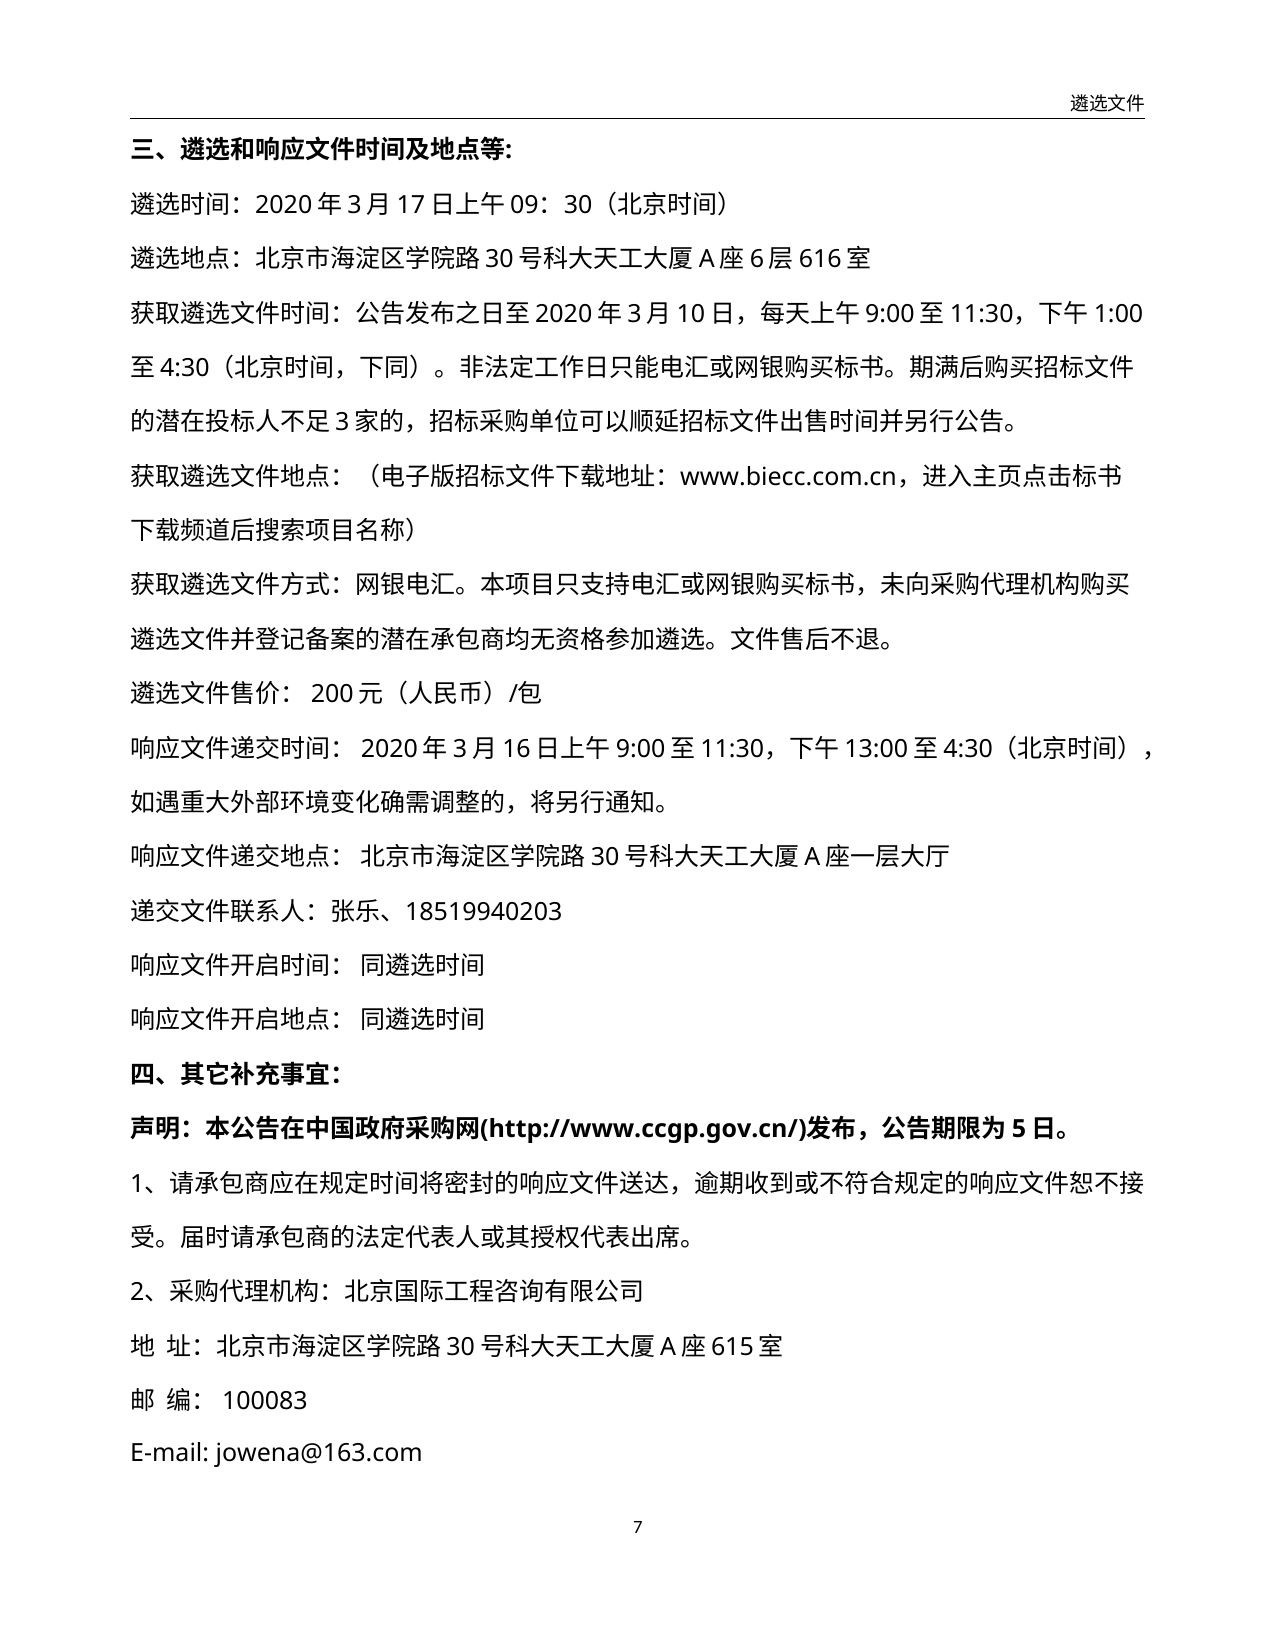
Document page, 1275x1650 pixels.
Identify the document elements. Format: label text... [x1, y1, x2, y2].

text 获取遴选文件时间：公告发布之日至2020年3月10日，每天上午9:00至11:30，下午1:00至4:30（北京时间，下同）。非法定工作日只能电汇或网银购买标书。期满后购买招标文件的潜在投标人不足3家的，招标采购单位可以顺延招标文件出售时间并另行公告。 [130, 293, 1145, 438]
text 响应文件递交时间： 2020年3月16日上午9:00至11:30，下午13:00至4:30（北京时间），如遇重大外部环境变化确需调整的，将另行通知。 [130, 728, 1145, 819]
text 1、请承包商应在规定时间将密封的响应文件送达，逾期收到或不符合规定的响应文件恕不接受。届时请承包商的法定代表人或其授权代表出席。 [130, 1163, 1145, 1254]
text 响应文件递交地点： 北京市海淀区学院路30号科大天工大厦A座一层大厅 [130, 837, 1145, 873]
text 遴选时间：2020年3月17日上午09：30（北京时间） [130, 184, 1145, 221]
text E-mail: jowena@163.com [130, 1435, 1145, 1469]
text 四、其它补充事宜： [130, 1054, 1145, 1091]
text 声明：本公告在中国政府采购网(http://www.ccgp.gov.cn/)发布，公告期限为5日。 [130, 1109, 1145, 1145]
text 三、遴选和响应文件时间及地点等: [130, 130, 1145, 166]
text 地 址：北京市海淀区学院路30号科大天工大厦A座615室 [130, 1326, 1145, 1362]
text 响应文件开启地点： 同遴选时间 [130, 1000, 1145, 1036]
text 2、采购代理机构：北京国际工程咨询有限公司 [130, 1272, 1145, 1308]
text 递交文件联系人：张乐、18519940203 [130, 891, 1145, 927]
text 遴选文件售价： 200元（人民币）/包 [130, 674, 1145, 710]
text 获取遴选文件地点：（电子版招标文件下载地址：www.biecc.com.cn，进入主页点击标书下载频道后搜索项目名称） [130, 456, 1145, 547]
text 获取遴选文件方式：网银电汇。本项目只支持电汇或网银购买标书，未向采购代理机构购买遴选文件并登记备案的潜在承包商均无资格参加遴选。文件售后不退。 [130, 565, 1145, 656]
text 邮 编： 100083 [130, 1381, 1145, 1417]
text 响应文件开启时间： 同遴选时间 [130, 946, 1145, 982]
text 遴选地点：北京市海淀区学院路30号科大天工大厦A座6层616室 [130, 239, 1145, 275]
